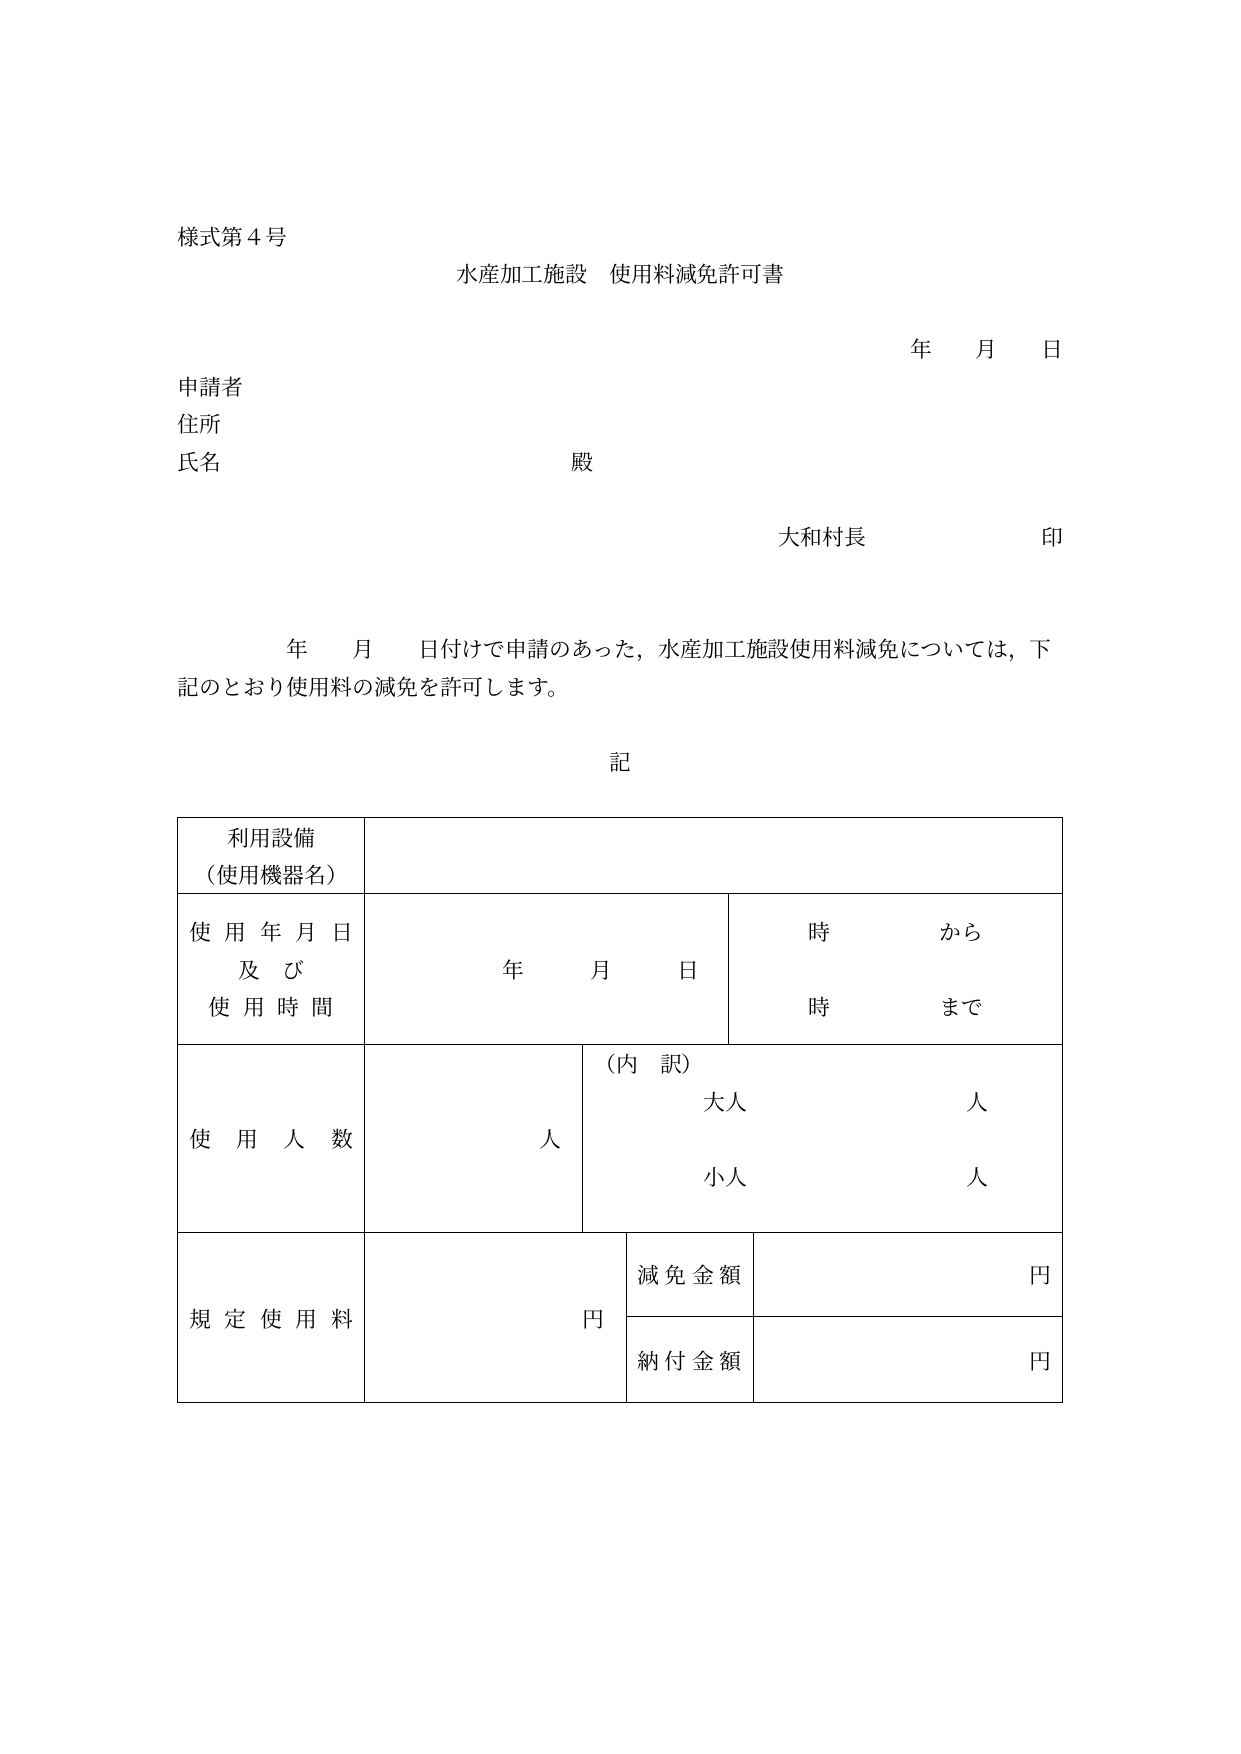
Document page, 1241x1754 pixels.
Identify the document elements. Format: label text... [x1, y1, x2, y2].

text 大和村長 印 [177, 517, 1063, 554]
table_cell 円 [754, 1317, 1062, 1402]
table_cell 規定使用料 [178, 1233, 364, 1402]
text 様式第４号 [177, 217, 1063, 254]
table_cell 人 [365, 1045, 582, 1232]
table_cell 使用人数 [178, 1045, 364, 1232]
text 氏名 殿 [177, 442, 1063, 479]
table_cell 円 [754, 1233, 1062, 1316]
table_cell 納付金額 [627, 1317, 753, 1402]
table_cell 時 から 時 まで [729, 894, 1062, 1043]
text 年 月 日 [177, 329, 1063, 367]
table_cell 円 [365, 1233, 626, 1402]
table_header 利用設備 （使用機器名） [178, 818, 364, 893]
table_cell 減免金額 [627, 1233, 753, 1316]
text 申請者 [177, 367, 1063, 404]
text 水産加工施設 使用料減免許可書 [177, 254, 1063, 292]
table_cell 使用年月日 及 び 使用時間 [178, 894, 364, 1043]
text 住所 [177, 404, 1063, 442]
table_header [365, 818, 1062, 893]
table_cell 年 月 日 [365, 894, 728, 1043]
text 年 月 日付けで申請のあった，水産加工施設使用料減免については，下記のとおり使用料の減免を許可します。 [177, 629, 1063, 704]
subtitle 記 [177, 742, 1063, 779]
table_cell （内 訳） 大人 人 小人 人 [583, 1045, 1062, 1232]
